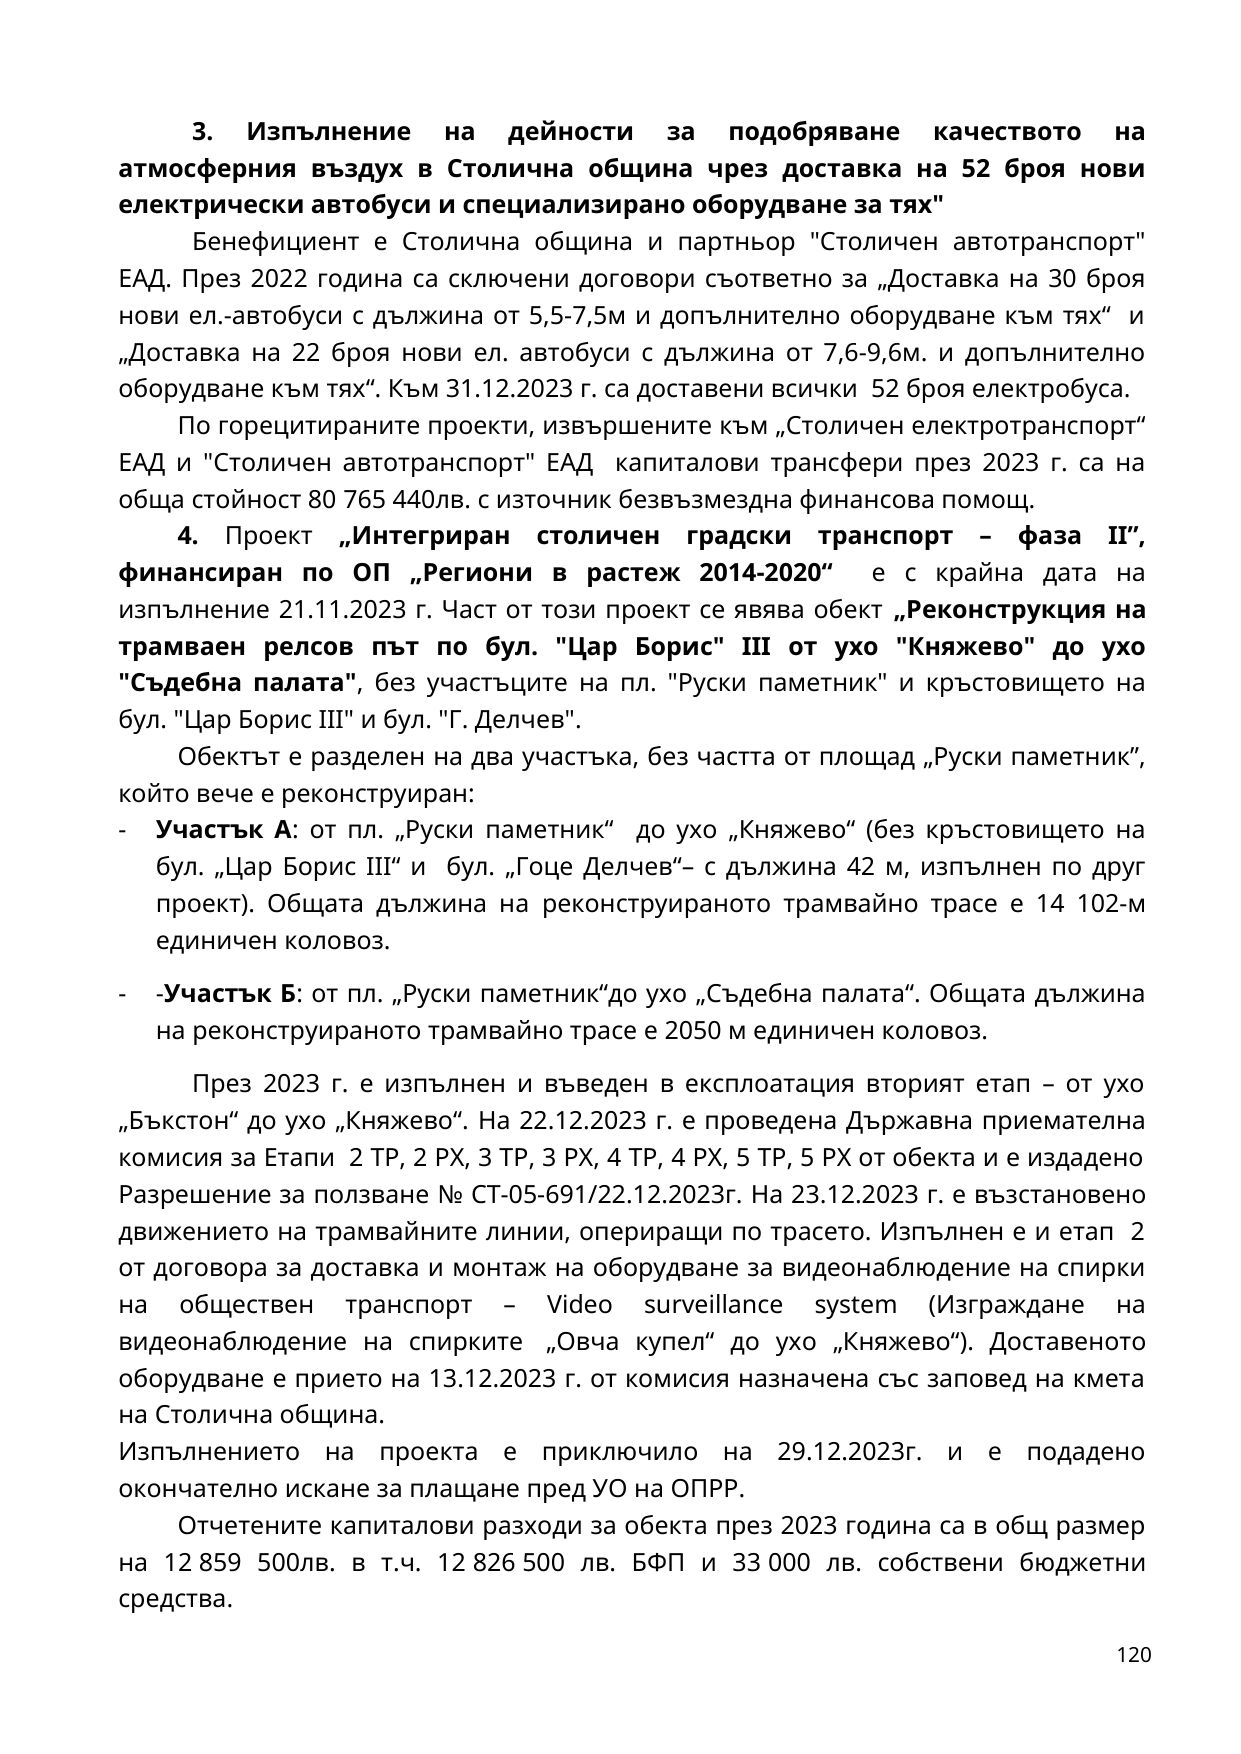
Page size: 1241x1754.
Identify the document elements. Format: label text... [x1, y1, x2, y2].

text По горецитираните проекти, извършените към „Столичен електротранспорт“ ЕАД и "Столичен автотранспорт" ЕАД капиталови трансфери през 2023 г. са на обща стойност 80 765 440лв. с източник безвъзмездна финансова помощ. [118, 408, 1147, 515]
text Отчетените капиталови разходи за обекта през 2023 година са в общ размер на 12 859 500лв. в т.ч. 12 826 500 лв. БФП и 33 000 лв. собствени бюджетни средства. [118, 1507, 1147, 1615]
text Бенефициент е Столична община и партньор "Столичен автотранспорт" ЕАД. През 2022 година са сключени договори съответно за „Доставка на 30 броя нови ел.-автобуси с дължина от 5,5-7,5м и допълнително оборудване към тях“ и „Доставка на 22 броя нови ел. автобуси с дължина от 7,6-9,6м. и допълнително оборудване към тях“. Към 31.12.2023 г. са доставени всички 52 броя електробуса. [118, 224, 1147, 405]
text 4. Проект „Интегриран столичен градски транспорт – фаза ІІ”, финансиран по ОП „Региони в растеж 2014-2020“ е с крайна дата на изпълнение 21.11.2023 г. Част от този проект се явява обект „Реконструкция на трамваен релсов път по бул. "Цар Борис" III от ухо "Княжево" до ухо "Съдебна палата", без участъците на пл. "Руски паметник" и кръстовището на бул. "Цар Борис III" и бул. "Г. Делчев". [118, 518, 1147, 736]
text 3. Изпълнение на дейности за подобряване качеството на атмосферния въздух в Столична община чрез доставка на 52 броя нови електрически автобуси и специализирано оборудване за тях" [118, 113, 1147, 221]
list -Участък Б: от пл. „Руски паметник“до ухо „Съдебна палата“. Общата дължина на реконструираното трамвайно трасе е 2050 м единичен коловоз. [118, 976, 1147, 1047]
text През 2023 г. е изпълнен и въведен в експлоатация вторият етап – от ухо „Бъкстон“ до ухо „Княжево“. На 22.12.2023 г. е проведена Държавна приемателна комисия за Етапи 2 ТР, 2 РХ, 3 ТР, 3 РХ, 4 ТР, 4 РХ, 5 ТР, 5 РХ от обекта и е издадено Разрешение за ползване № СТ-05-691/22.12.2023г. На 23.12.2023 г. е възстановено движението на трамвайните линии, опериращи по трасето. Изпълнен е и етап 2 от договора за доставка и монтаж на оборудване за видеонаблюдение на спирки на обществен транспорт – Video surveillance system (Изграждане на видеонаблюдение на спирките „Овча купел“ до ухо „Княжево“). Доставеното оборудване е прието на 13.12.2023 г. от комисия назначена със заповед на кмета на Столична община. [118, 1066, 1147, 1431]
text Изпълнението на проекта е приключило на 29.12.2023г. и е подадено окончателно искане за плащане пред УО на ОПРР. [118, 1434, 1147, 1505]
list Участък А: от пл. „Руски паметник“ до ухо „Княжево“ (без кръстовището на бул. „Цар Борис III“ и бул. „Гоце Делчев“– с дължина 42 м, изпълнен по друг проект). Общата дължина на реконструираното трамвайно трасе е 14 102-м единичен коловоз. [118, 812, 1147, 957]
text Обектът е разделен на два участъка, без частта от площад „Руски паметник”, който вече е реконструиран: [118, 739, 1147, 809]
